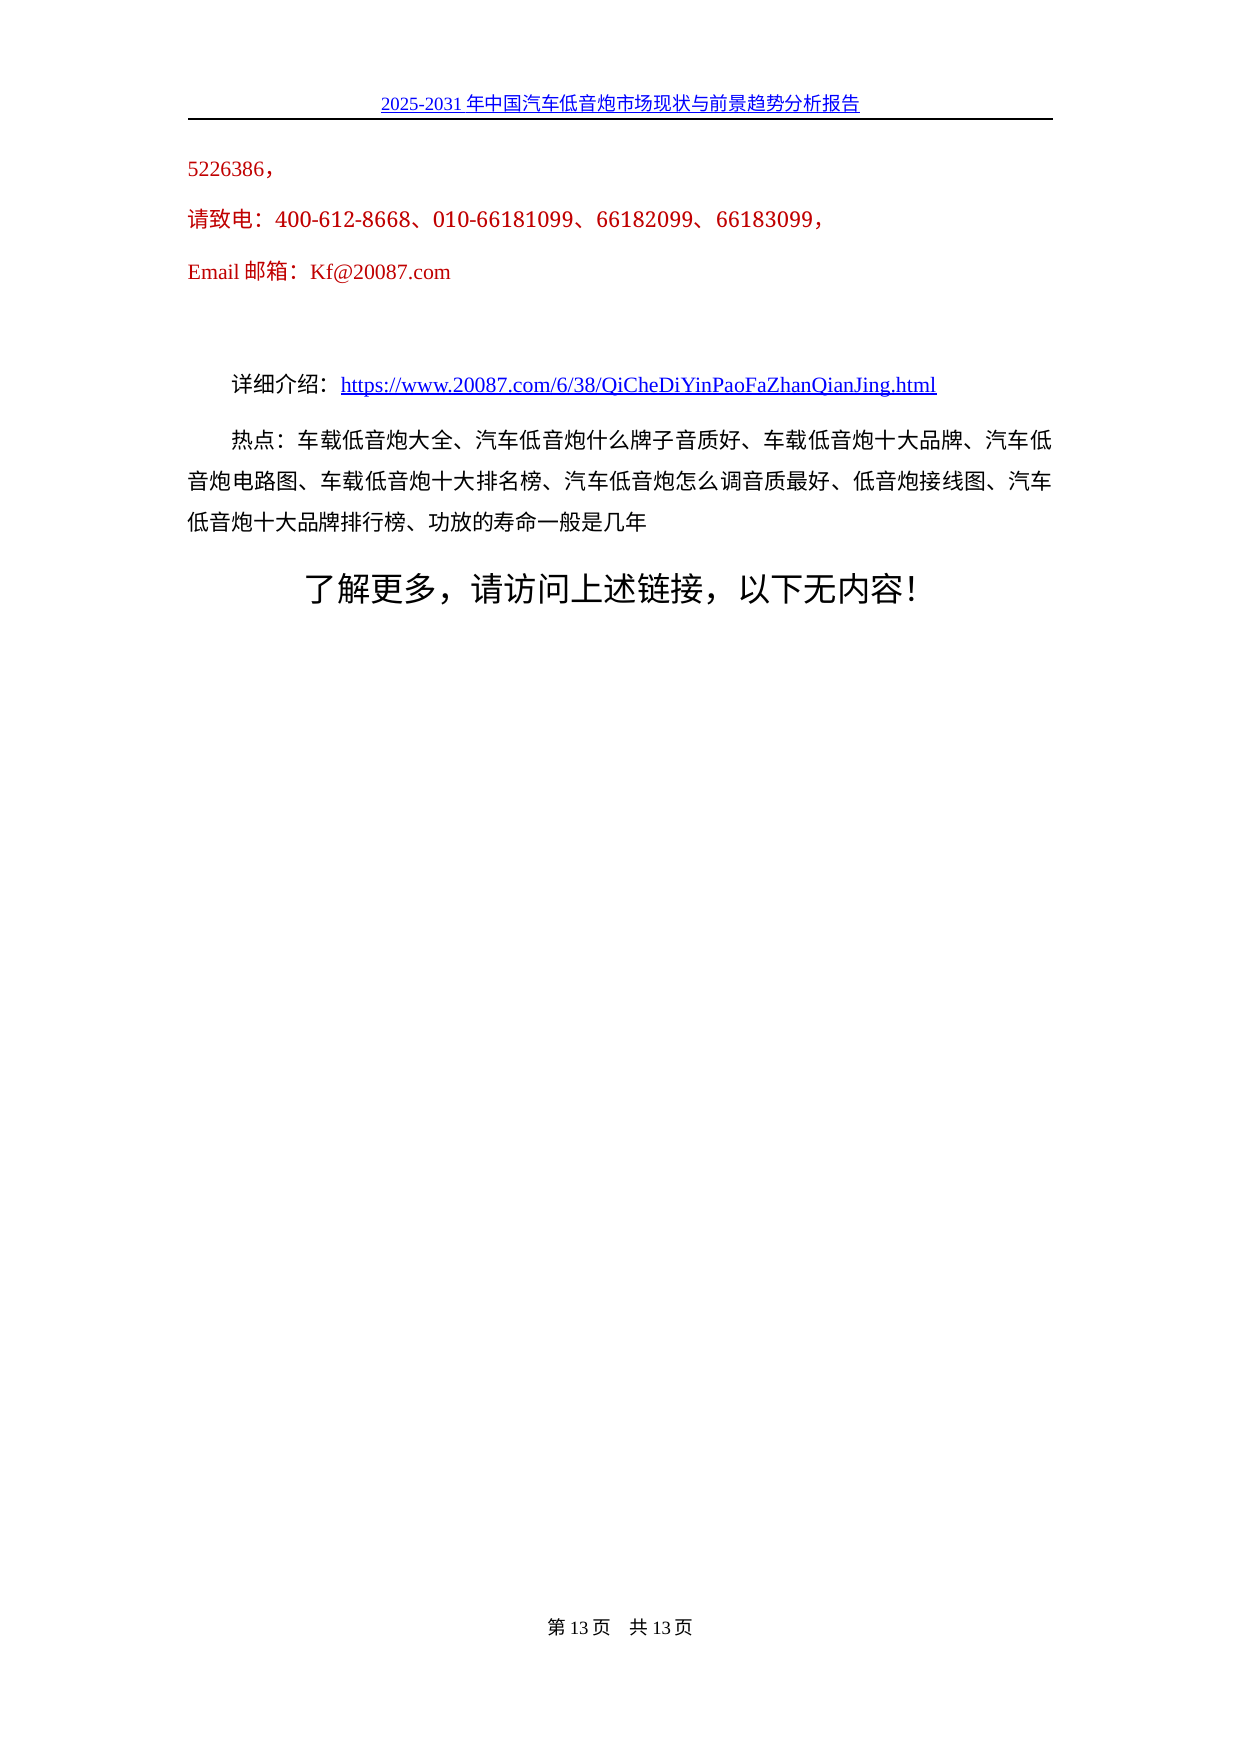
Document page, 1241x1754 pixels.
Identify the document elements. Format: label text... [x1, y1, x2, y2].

text Email邮箱：Kf@20087.com [187, 253, 1053, 286]
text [187, 150, 1053, 183]
text 详细介绍：https://www.20087.com/6/38/QiCheDiYinPaoFaZhanQianJing.html [187, 366, 1053, 399]
text 热点：车载低音炮大全、汽车低音炮什么牌子音质好、车载低音炮十大品牌、汽车低音炮电路图、车载低音炮十大排名榜、汽车低音炮怎么调音质最好、低音炮接线图、汽车低音炮十大品牌排行榜、功放的寿命一般是几年 [187, 423, 1053, 537]
text 请致电：400-612-8668、010-66181099、66182099、66183099， [187, 202, 1053, 234]
title 了解更多，请访问上述链接，以下无内容！ [187, 554, 1053, 619]
